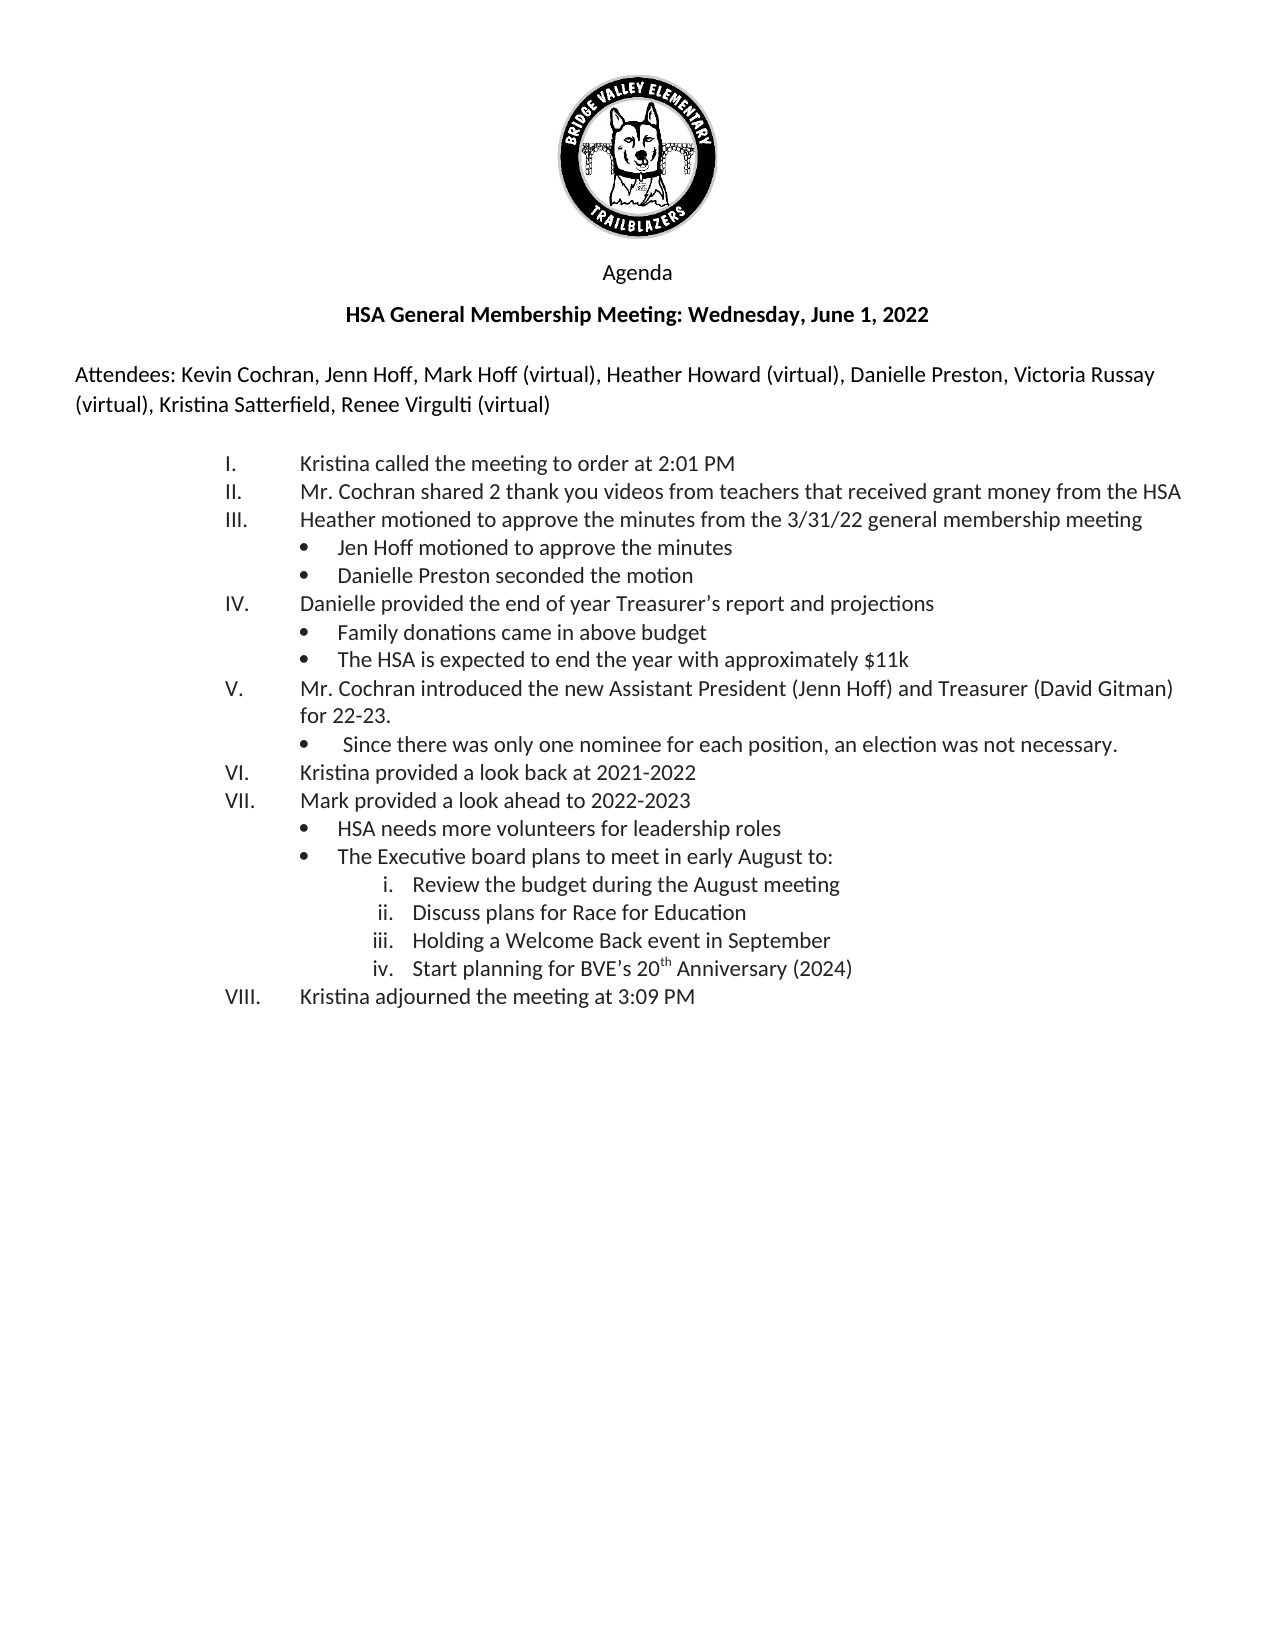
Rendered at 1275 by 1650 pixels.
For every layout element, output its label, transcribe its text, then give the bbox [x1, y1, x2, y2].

text HSA General Membership Meeting: Wednesday, June 1, 2022 [75, 301, 1200, 328]
text Agenda [75, 258, 1200, 286]
list Heather motioned to approve the minutes from the 3/31/22 general membership meeting [225, 506, 1200, 533]
list Kristina provided a look back at 2021-2022 [225, 758, 1200, 786]
picture [557, 75, 718, 239]
list Since there was only one nominee for each position, an election was not necessary. [300, 730, 1200, 758]
list Mr. Cochran shared 2 thank you videos from teachers that received grant money from the HSA [225, 477, 1200, 506]
list Kristina adjourned the meeting at 3:09 PM [225, 982, 1200, 1010]
list Family donations came in above budget [300, 618, 1200, 646]
list Review the budget during the August meeting [394, 870, 1200, 898]
list Mr. Cochran introduced the new Assistant President (Jenn Hoff) and Treasurer (David Gitman) for 22-23. [225, 674, 1200, 730]
list The Executive board plans to meet in early August to: [300, 842, 1200, 870]
list Kristina called the meeting to order at 2:01 PM [225, 449, 1200, 477]
list The HSA is expected to end the year with approximately $11k [300, 646, 1200, 674]
text Attendees: Kevin Cochran, Jenn Hoff, Mark Hoff (virtual), Heather Howard (virtual), Danielle Preston, Victoria Russay (virtual), Kristina Satterfield, Renee Virgulti (virtual) [75, 360, 1200, 418]
list Danielle provided the end of year Treasurer’s report and projections [225, 589, 1200, 618]
list Start planning for BVE’s 20th Anniversary (2024) [394, 954, 1200, 982]
list Mark provided a look ahead to 2022-2023 [225, 786, 1200, 814]
list Holding a Welcome Back event in September [394, 926, 1200, 954]
list HSA needs more volunteers for leadership roles [300, 814, 1200, 842]
list Danielle Preston seconded the motion [300, 562, 1200, 589]
list Discuss plans for Race for Education [394, 898, 1200, 926]
list Jen Hoff motioned to approve the minutes [300, 533, 1200, 562]
